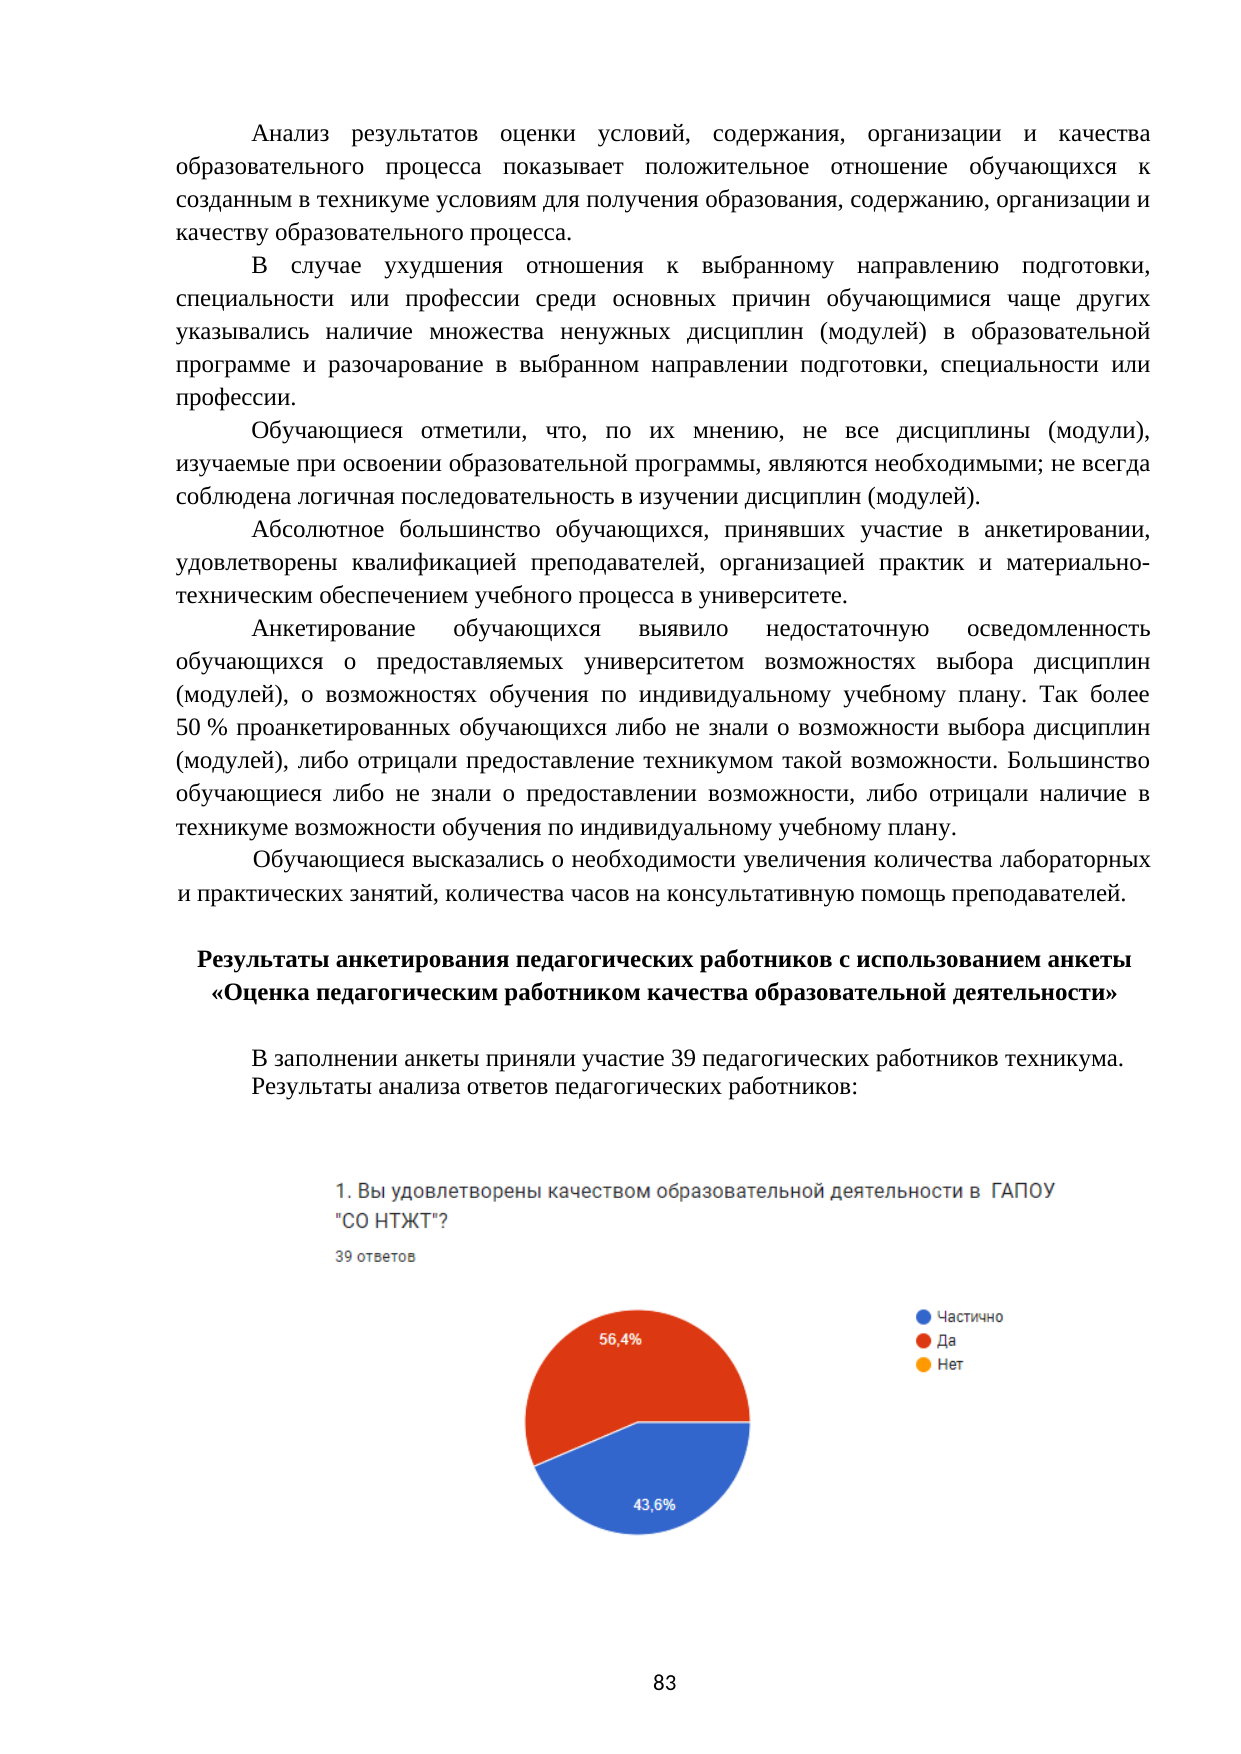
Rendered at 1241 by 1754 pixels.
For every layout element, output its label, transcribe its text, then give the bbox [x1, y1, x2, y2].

text Обучающиеся отметили, что, по их мнению, не все дисциплины (модули), изучаемые при освоении образовательной программы, являются необходимыми; не всегда соблюдена логичная последовательность в изучении дисциплин (модулей). [176, 415, 1151, 510]
text Анкетирование обучающихся выявило недостаточную осведомленность обучающихся о предоставляемых университетом возможностях выбора дисциплин (модулей), о возможностях обучения по индивидуальному учебному плану. Так более 50 % проанкетированных обучающихся либо не знали о возможности выбора дисциплин (модулей), либо отрицали предоставление техникумом такой возможности. Большинство обучающиеся либо не знали о предоставлении возможности, либо отрицали наличие в техникуме возможности обучения по индивидуальному учебному плану. [176, 613, 1151, 840]
text Результаты анализа ответов педагогических работников: [177, 1071, 1152, 1100]
picture [311, 1170, 1092, 1558]
text Результаты анкетирования педагогических работников с использованием анкеты «Оценка педагогическим работником качества образовательной деятельности» [177, 944, 1152, 1005]
text Обучающиеся высказались о необходимости увеличения количества лабораторных и практических занятий, количества часов на консультативную помощь преподавателей. [177, 844, 1152, 906]
text В заполнении анкеты приняли участие 39 педагогических работников техникума. [177, 1043, 1152, 1071]
text В случае ухудшения отношения к выбранному направлению подготовки, специальности или профессии среди основных причин обучающимися чаще других указывались наличие множества ненужных дисциплин (модулей) в образовательной программе и разочарование в выбранном направлении подготовки, специальности или профессии. [176, 250, 1151, 411]
text Абсолютное большинство обучающихся, принявших участие в анкетировании, удовлетворены квалификацией преподавателей, организацией практик и материально-техническим обеспечением учебного процесса в университете. [176, 514, 1151, 609]
text Анализ результатов оценки условий, содержания, организации и качества образовательного процесса показывает положительное отношение обучающихся к созданным в техникуме условиям для получения образования, содержанию, организации и качеству образовательного процесса. [176, 118, 1151, 246]
